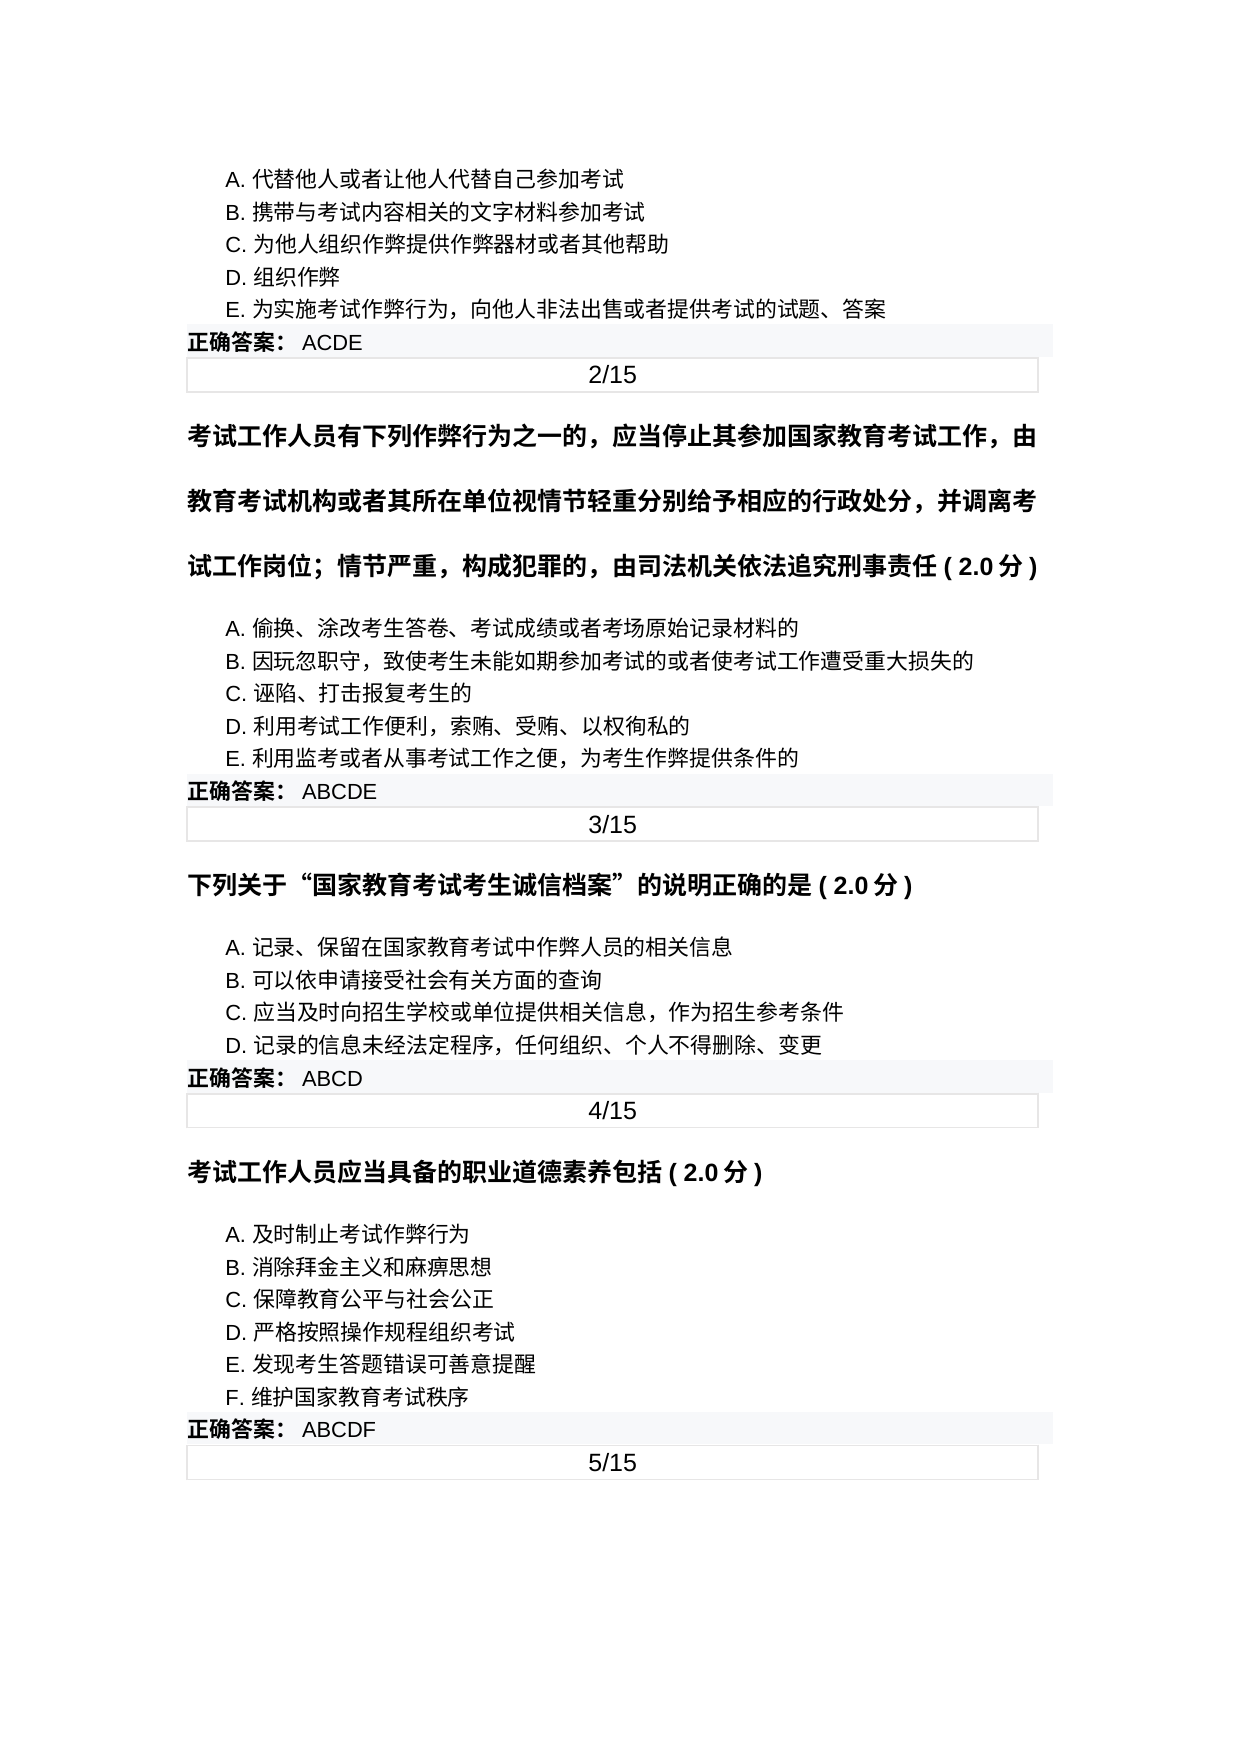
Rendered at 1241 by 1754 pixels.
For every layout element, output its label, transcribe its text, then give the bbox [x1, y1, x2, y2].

text 正确答案： ABCDF [187, 1412, 1053, 1444]
text A. 及时制止考试作弊行为 [187, 1217, 1053, 1249]
text 4/15 [188, 1095, 1037, 1127]
text A. 偷换、涂改考生答卷、考试成绩或者考场原始记录材料的 [187, 611, 1053, 644]
text D. 组织作弊 [187, 259, 1053, 292]
subtitle 考试工作人员应当具备的职业道德素养包括 ( 2.0分 ) [187, 1138, 1053, 1203]
text 3/15 [188, 808, 1037, 840]
text C. 保障教育公平与社会公正 [187, 1282, 1053, 1314]
text E. 利用监考或者从事考试工作之便，为考生作弊提供条件的 [187, 741, 1053, 774]
text B. 携带与考试内容相关的文字材料参加考试 [187, 194, 1053, 227]
text 2/15 [188, 359, 1037, 391]
text B. 可以依申请接受社会有关方面的查询 [187, 963, 1053, 995]
text A. 记录、保留在国家教育考试中作弊人员的相关信息 [187, 930, 1053, 963]
text 正确答案： ABCDE [302, 774, 1053, 806]
text C. 应当及时向招生学校或单位提供相关信息，作为招生参考条件 [187, 995, 1053, 1028]
text B. 因玩忽职守，致使考生未能如期参加考试的或者使考试工作遭受重大损失的 [187, 644, 1053, 676]
text D. 严格按照操作规程组织考试 [187, 1314, 1053, 1347]
text C. 为他人组织作弊提供作弊器材或者其他帮助 [187, 227, 1053, 259]
text E. 为实施考试作弊行为，向他人非法出售或者提供考试的试题、答案 [187, 292, 1053, 324]
text C. 诬陷、打击报复考生的 [187, 676, 1053, 709]
subtitle 考试工作人员有下列作弊行为之一的，应当停止其参加国家教育考试工作，由教育考试机构或者其所在单位视情节轻重分别给予相应的行政处分，并调离考试工作岗位；情节严重，构成犯罪的，由司法机关依法追究刑事责任 ( 2.0分 ) [187, 402, 1053, 597]
text A. 代替他人或者让他人代替自己参加考试 [187, 162, 1053, 194]
text D. 记录的信息未经法定程序，任何组织、个人不得删除、变更 [187, 1028, 1053, 1060]
subtitle 下列关于“国家教育考试考生诚信档案”的说明正确的是 ( 2.0分 ) [187, 851, 1053, 916]
text F. 维护国家教育考试秩序 [187, 1379, 1053, 1412]
text 正确答案： ABCD [187, 1060, 1053, 1093]
text B. 消除拜金主义和麻痹思想 [187, 1249, 1053, 1282]
text 正确答案： ACDE [187, 324, 1053, 357]
text D. 利用考试工作便利，索贿、受贿、以权徇私的 [187, 709, 1053, 741]
text 5/15 [188, 1446, 1037, 1479]
text E. 发现考生答题错误可善意提醒 [187, 1347, 1053, 1379]
